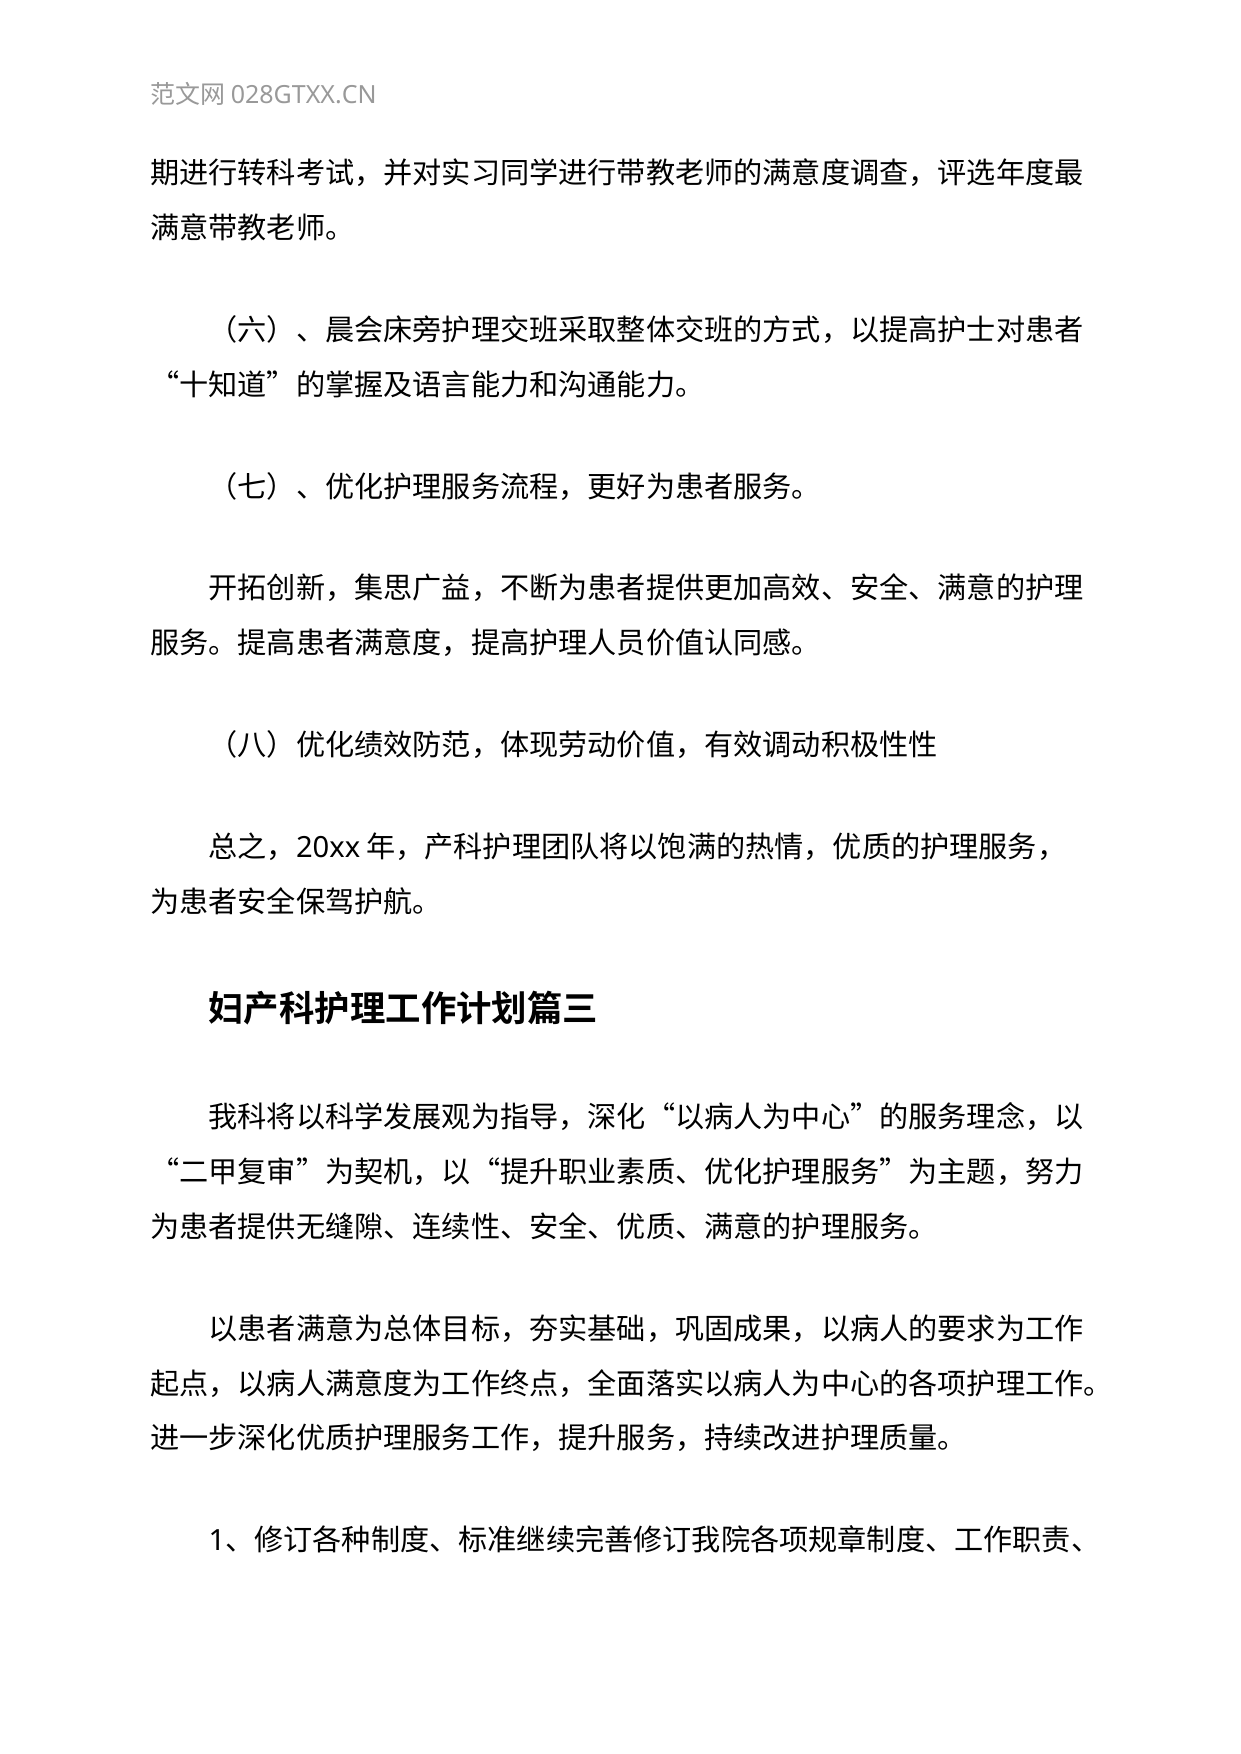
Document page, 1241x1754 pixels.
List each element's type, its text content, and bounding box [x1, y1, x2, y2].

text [150, 150, 1090, 247]
text （六）、晨会床旁护理交班采取整体交班的方式，以提高护士对患者“十知道”的掌握及语言能力和沟通能力。 [150, 307, 1090, 404]
text （八）优化绩效防范，体现劳动价值，有效调动积极性性 [150, 722, 1090, 764]
text 我科将以科学发展观为指导，深化“以病人为中心”的服务理念，以“二甲复审”为契机，以“提升职业素质、优化护理服务”为主题，努力为患者提供无缝隙、连续性、安全、优质、满意的护理服务。 [150, 1094, 1090, 1246]
text （七）、优化护理服务流程，更好为患者服务。 [150, 463, 1090, 506]
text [150, 1517, 1090, 1559]
text 开拓创新，集思广益，不断为患者提供更加高效、安全、满意的护理服务。提高患者满意度，提高护理人员价值认同感。 [150, 565, 1090, 662]
text 总之，20xx年，产科护理团队将以饱满的热情，优质的护理服务，为患者安全保驾护航。 [150, 823, 1090, 921]
text 妇产科护理工作计划篇三 [150, 980, 1090, 1032]
text 以患者满意为总体目标，夯实基础，巩固成果，以病人的要求为工作起点，以病人满意度为工作终点，全面落实以病人为中心的各项护理工作。进一步深化优质护理服务工作，提升服务，持续改进护理质量。 [150, 1305, 1090, 1457]
